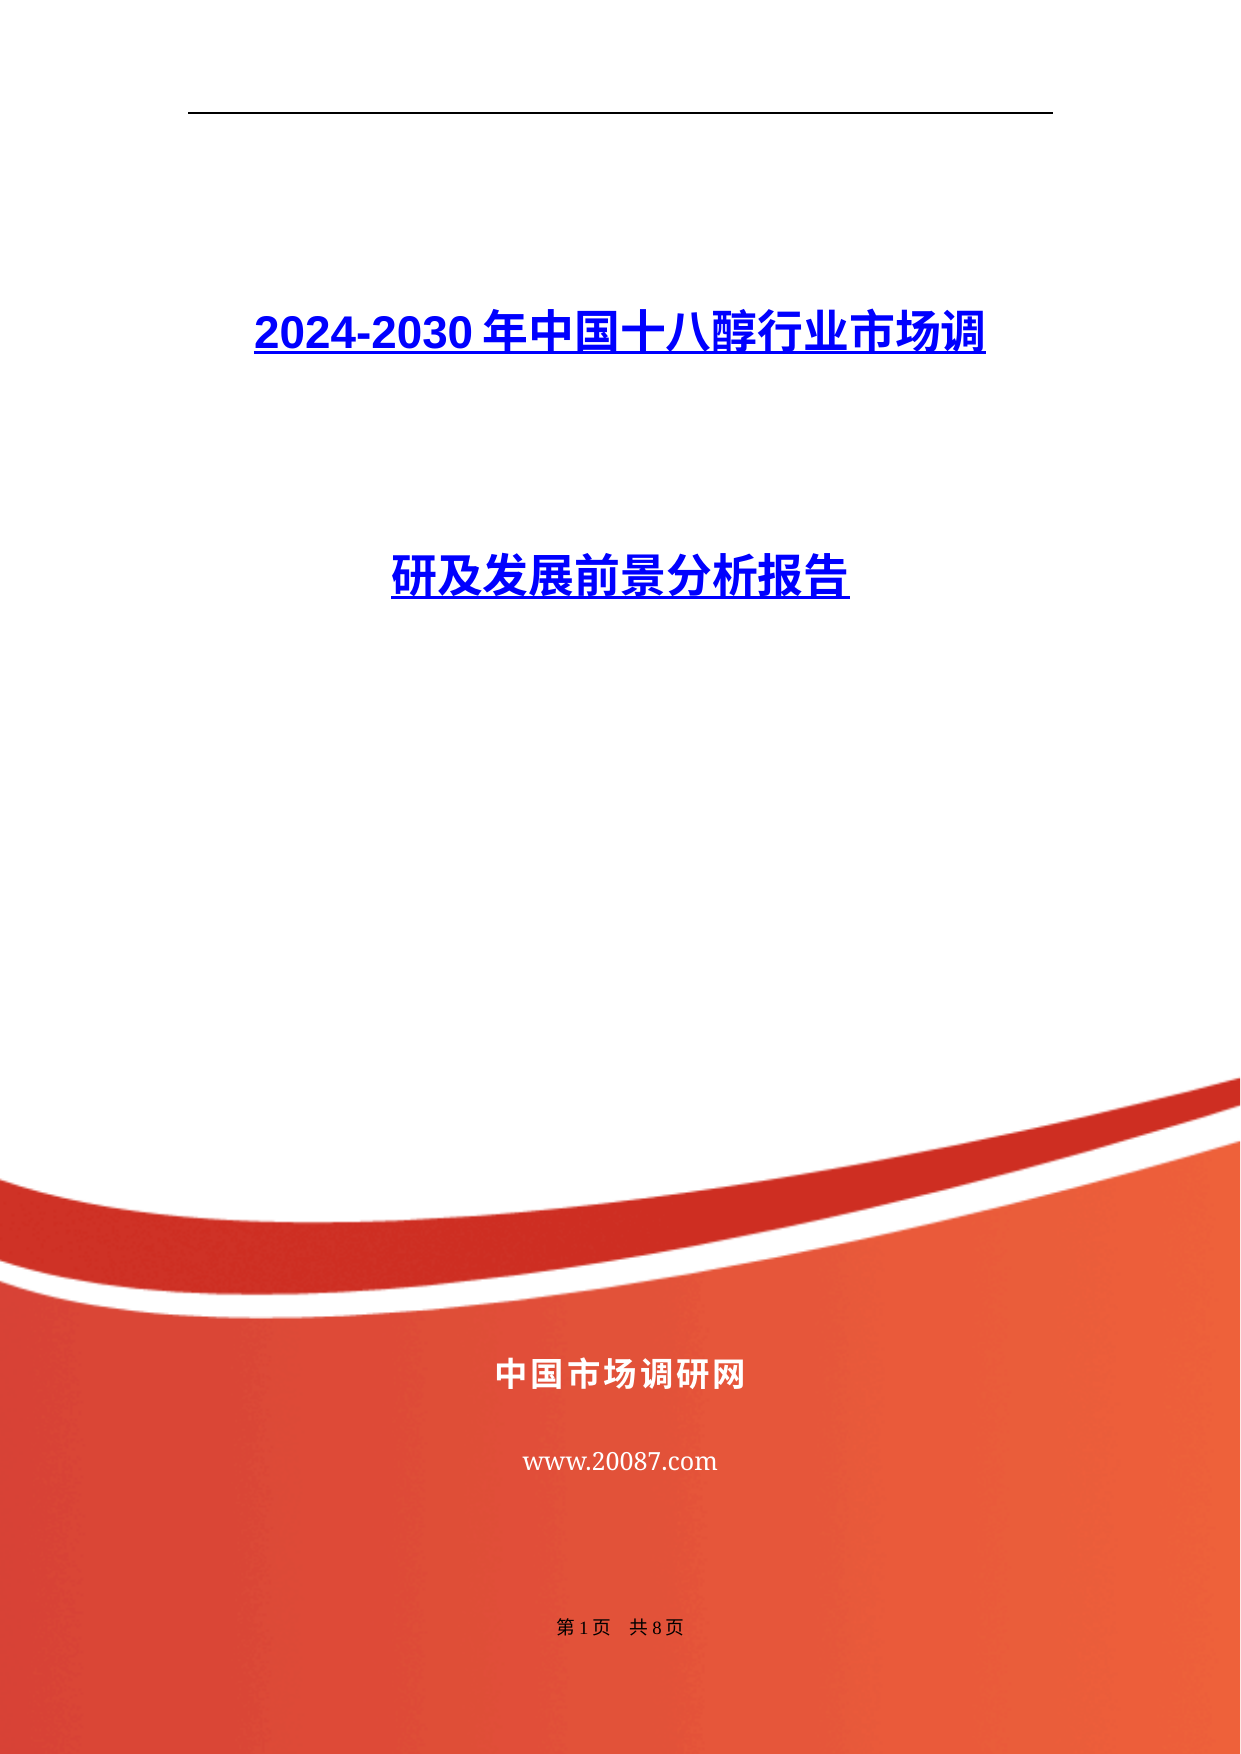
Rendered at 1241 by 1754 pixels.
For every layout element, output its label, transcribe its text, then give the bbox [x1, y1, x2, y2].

picture [0, 1006, 1241, 1754]
subtitle 中国市场调研网 [187, 1339, 1053, 1404]
text www.20087.com [187, 1428, 1053, 1493]
table_header 2024-2030年中国十八醇行业市场调研及发展前景分析报告 [188, 207, 1053, 773]
